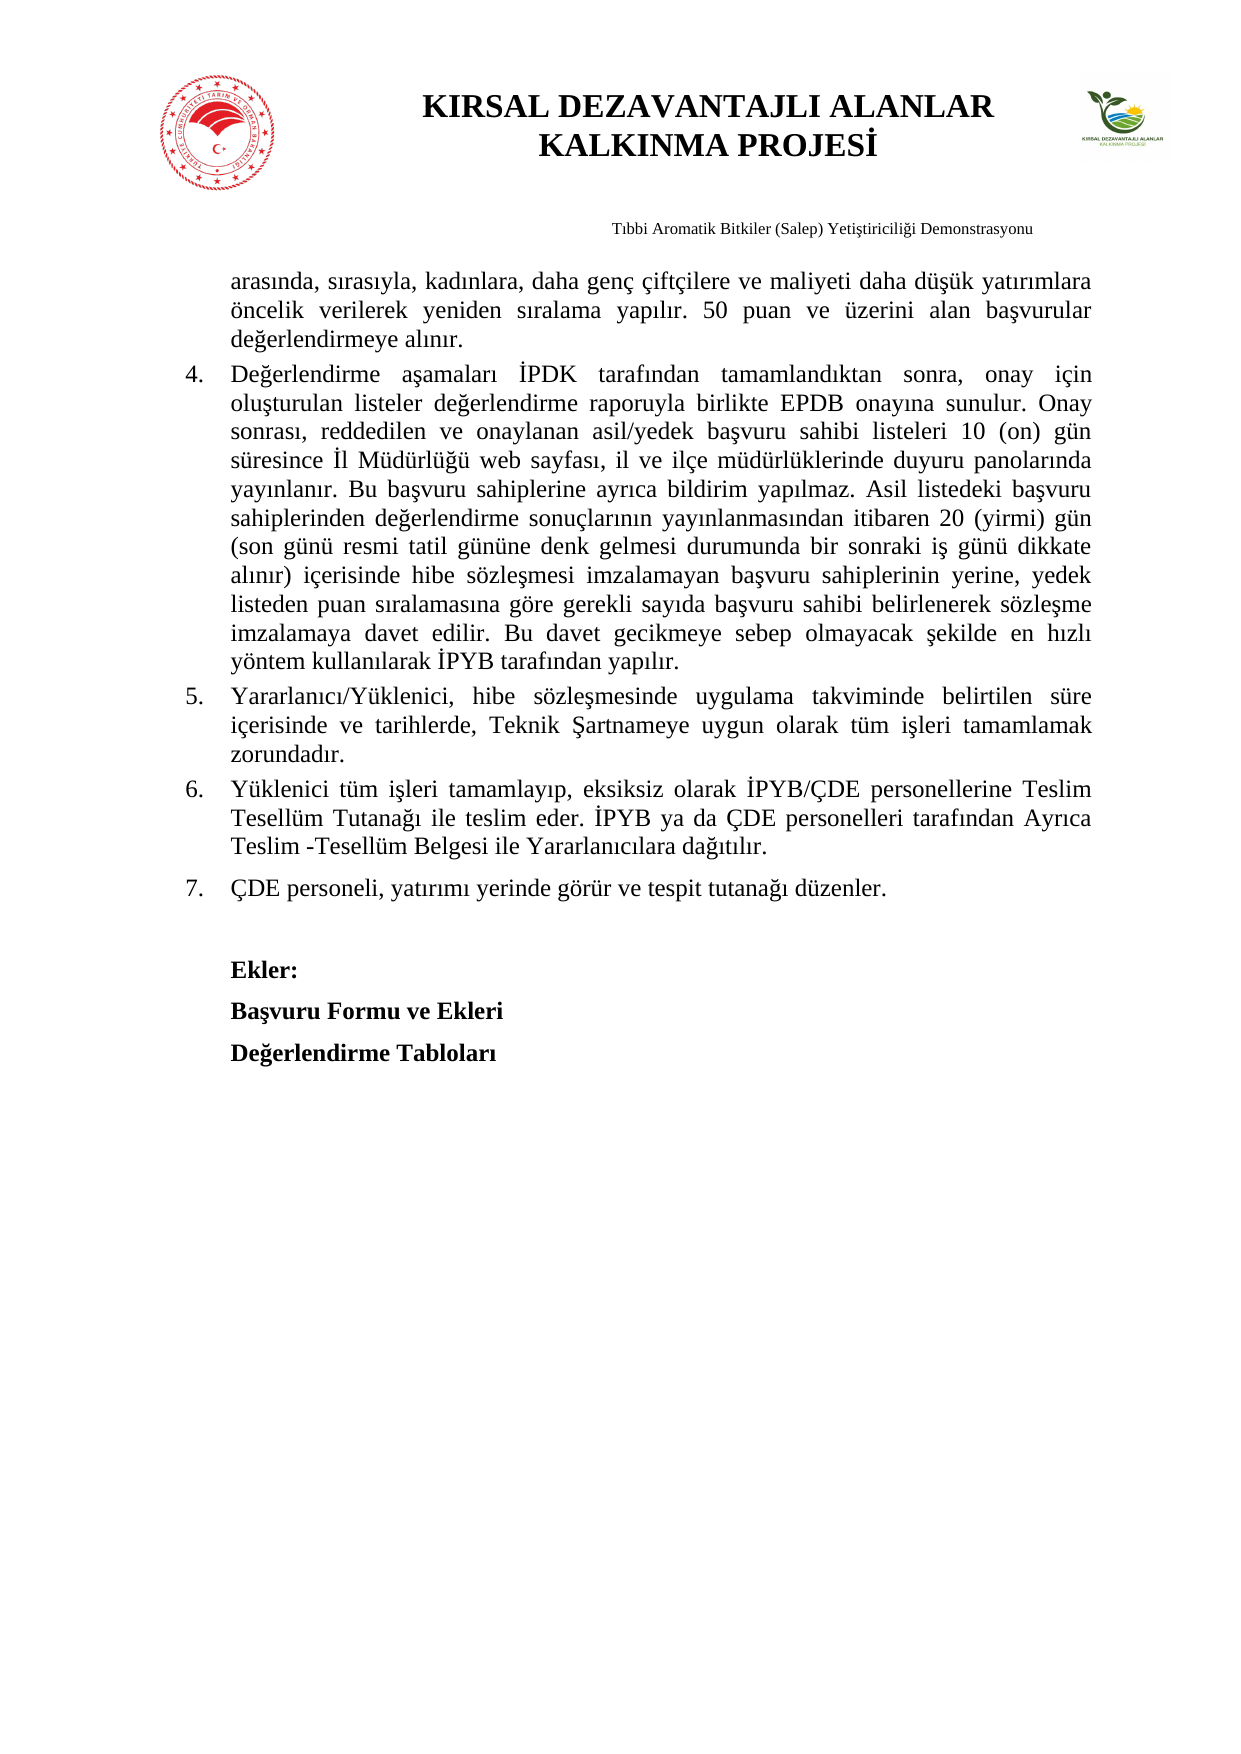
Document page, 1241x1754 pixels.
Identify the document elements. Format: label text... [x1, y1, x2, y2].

list Değerlendirme aşamaları İPDK tarafından tamamlandıktan sonra, onay için oluşturulan listeler değerlendirme raporuyla birlikte EPDB onayına sunulur. Onay sonrası, reddedilen ve onaylanan asil/yedek başvuru sahibi listeleri 10 (on) gün süresince İl Müdürlüğü web sayfası, il ve ilçe müdürlüklerinde duyuru panolarında yayınlanır. Bu başvuru sahiplerine ayrıca bildirim yapılmaz. Asil listedeki başvuru sahiplerinden değerlendirme sonuçlarının yayınlanmasından itibaren 20 (yirmi) gün (son günü resmi tatil gününe denk gelmesi durumunda bir sonraki iş günü dikkate alınır) içerisinde hibe sözleşmesi imzalamayan başvuru sahiplerinin yerine, yedek listeden puan sıralamasına göre gerekli sayıda başvuru sahibi belirlenerek sözleşme imzalamaya davet edilir. Bu davet gecikmeye sebep olmayacak şekilde en hızlı yöntem kullanılarak İPYB tarafından yapılır. [185, 359, 1093, 675]
text Değerlendirme Tabloları [230, 1038, 1093, 1066]
picture [158, 73, 276, 192]
list Yüklenici tüm işleri tamamlayıp, eksiksiz olarak İPYB/ÇDE personellerine Teslim Tesellüm Tutanağı ile teslim eder. İPYB ya da ÇDE personelleri tarafından Ayrıca Teslim -Tesellüm Belgesi ile Yararlanıcılara dağıtılır. [185, 774, 1093, 860]
picture [1073, 73, 1172, 165]
list Yararlanıcı/Yüklenici, hibe sözleşmesinde uygulama takviminde belirtilen süre içerisinde ve tarihlerde, Teknik Şartnameye uygun olarak tüm işleri tamamlamak zorundadır. [185, 681, 1093, 768]
text Ekler: [230, 955, 1093, 984]
list ÇDE personeli, yatırımı yerinde görür ve tespit tutanağı düzenler. [185, 873, 1093, 901]
text Başvuru Formu ve Ekleri [230, 996, 1093, 1025]
